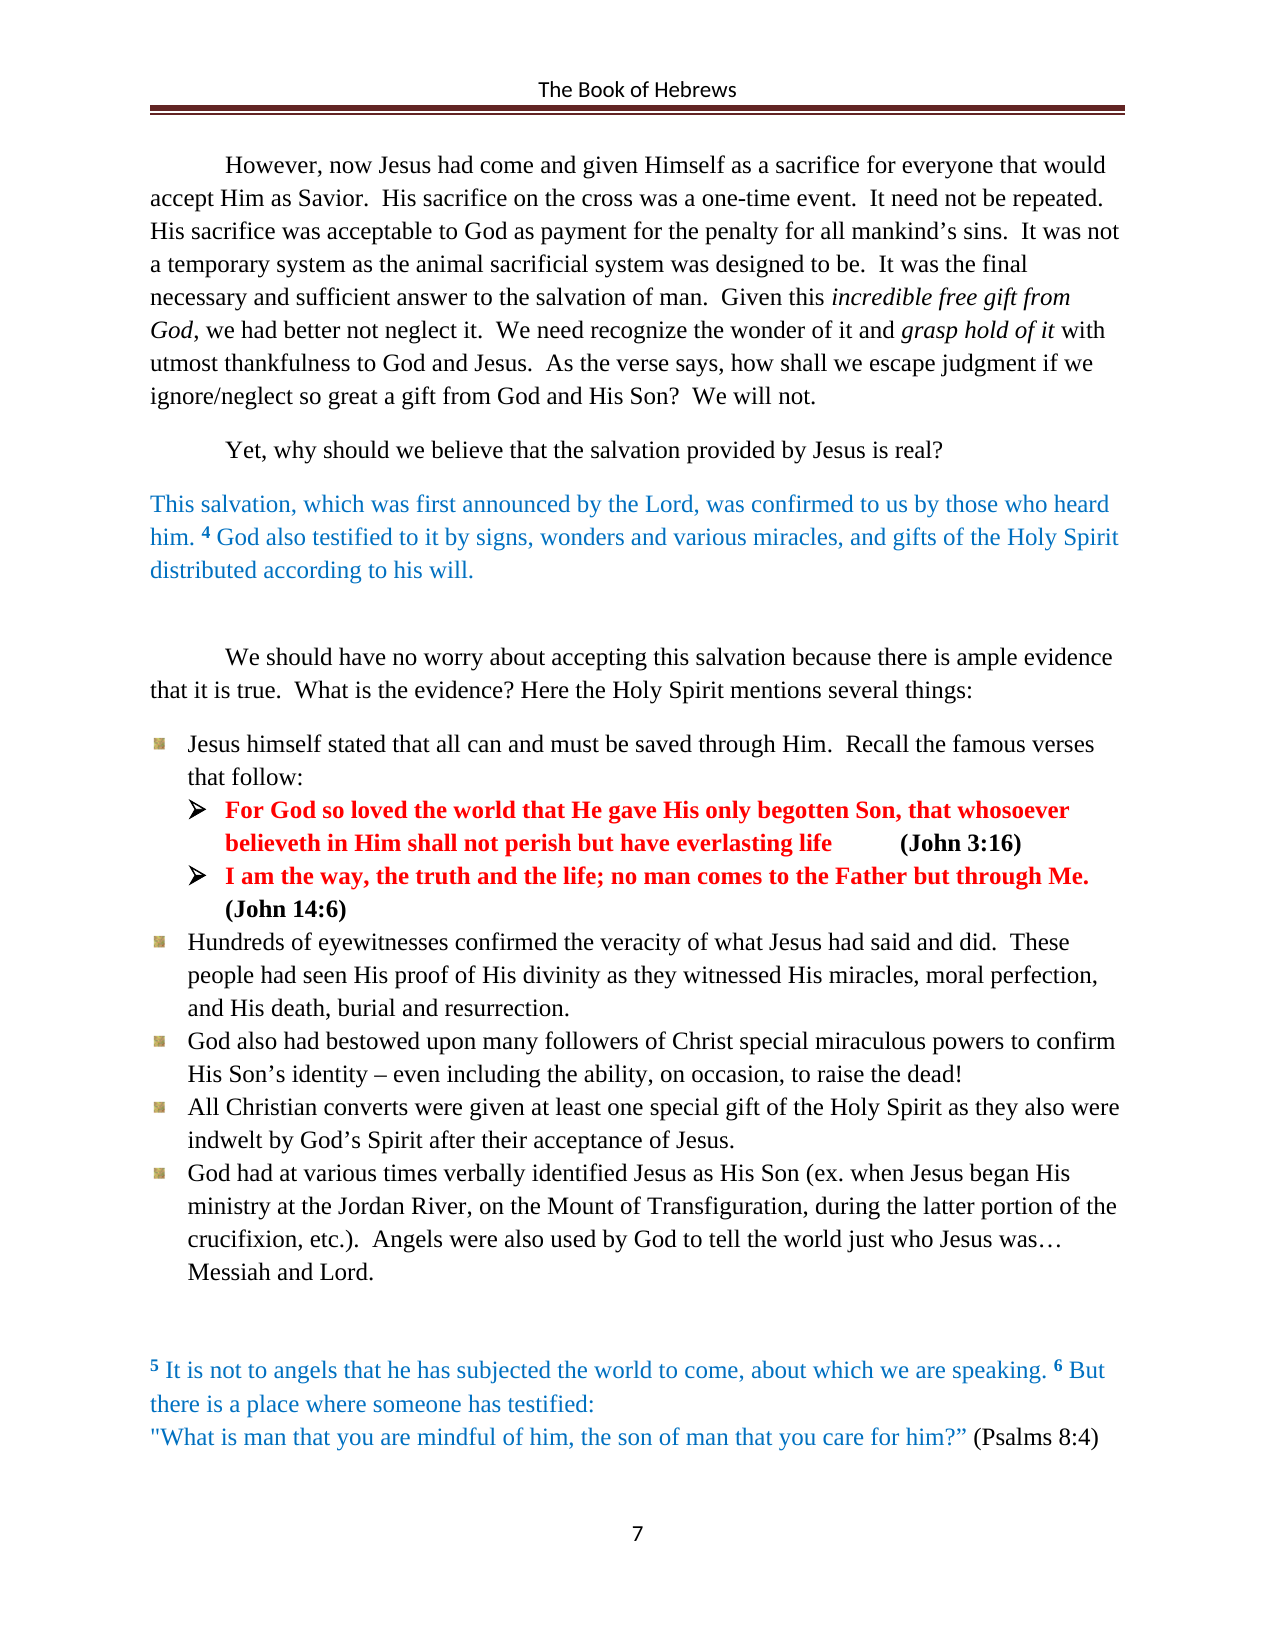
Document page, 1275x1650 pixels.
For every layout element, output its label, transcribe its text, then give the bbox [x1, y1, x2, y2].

text 5 It is not to angels that he has subjected the world to come, about which we are speaking. 6 But there is a place where someone has testified: "What is man that you are mindful of him, the son of man that you care for him?” (Psalms 8:4) [150, 1355, 1125, 1450]
list Jesus himself stated that all can and must be saved through Him. Recall the famous verses that follow: [150, 729, 1125, 791]
list For God so loved the world that He gave His only begotten Son, that whosoever believeth in Him shall not perish but have everlasting life (John 3:16) [187, 795, 1125, 857]
text We should have no worry about accepting this salvation because there is ample evidence that it is true. What is the evidence? Here the Holy Spirit mentions several things: [150, 642, 1125, 704]
text However, now Jesus had come and given Himself as a sacrifice for everyone that would accept Him as Savior. His sacrifice on the cross was a one-time event. It need not be repeated. His sacrifice was acceptable to God as payment for the penalty for all mankind’s sins. It was not a temporary system as the animal sacrificial system was designed to be. It was the final necessary and sufficient answer to the salvation of man. Given this incredible free gift from God, we had better not neglect it. We need recognize the wonder of it and grasp hold of it with utmost thankfulness to God and Jesus. As the verse says, how shall we escape judgment if we ignore/neglect so great a gift from God and His Son? We will not. [150, 150, 1125, 410]
list Hundreds of eyewitnesses confirmed the veracity of what Jesus had said and did. These people had seen His proof of His divinity as they witnessed His miracles, moral perfection, and His death, burial and resurrection. [150, 927, 1125, 1022]
text This salvation, which was first announced by the Lord, was confirmed to us by those who heard him. 4 God also testified to it by signs, wonders and various miracles, and gifts of the Holy Spirit distributed according to his will. [150, 489, 1125, 584]
picture [151, 933, 168, 951]
picture [151, 1099, 168, 1116]
picture [151, 1165, 168, 1182]
list All Christian converts were given at least one special gift of the Holy Spirit as they also were indwelt by God’s Spirit after their acceptance of Jesus. [150, 1092, 1125, 1154]
picture [151, 1033, 168, 1050]
list I am the way, the truth and the life; no man comes to the Father but through Me. (John 14:6) [187, 861, 1125, 923]
list God also had bestowed upon many followers of Christ special miraculous powers to confirm His Son’s identity – even including the ability, on occasion, to raise the dead! [150, 1026, 1125, 1088]
picture [151, 735, 168, 753]
text Yet, why should we believe that the salvation provided by Jesus is real? [150, 435, 1125, 464]
list God had at various times verbally identified Jesus as His Son (ex. when Jesus began His ministry at the Jordan River, on the Mount of Transfiguration, during the latter portion of the crucifixion, etc.). Angels were also used by God to tell the world just who Jesus was… Messiah and Lord. [150, 1158, 1125, 1286]
